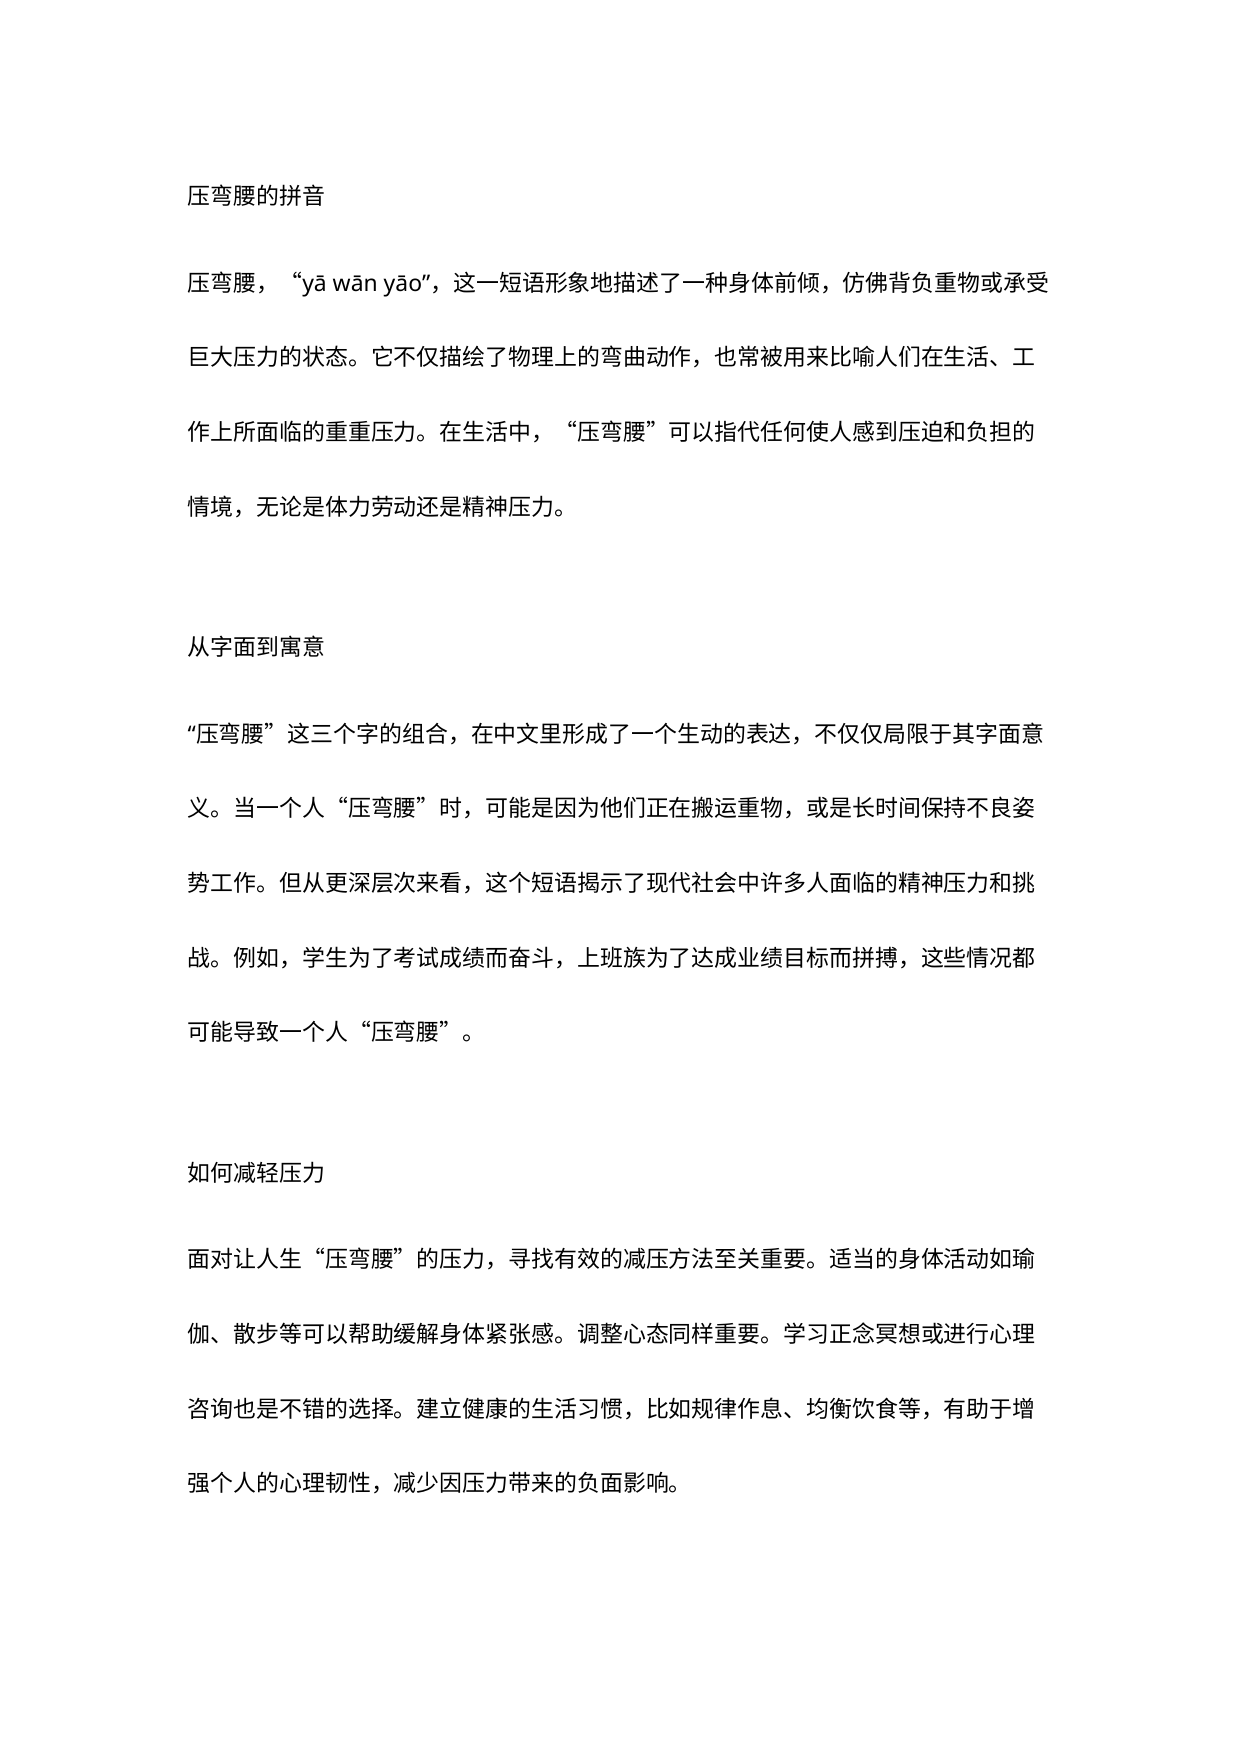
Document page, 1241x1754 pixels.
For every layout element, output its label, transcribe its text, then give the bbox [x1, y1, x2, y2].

text “压弯腰”这三个字的组合，在中文里形成了一个生动的表达，不仅仅局限于其字面意义。当一个人“压弯腰”时，可能是因为他们正在搬运重物，或是长时间保持不良姿势工作。但从更深层次来看，这个短语揭示了现代社会中许多人面临的精神压力和挑战。例如，学生为了考试成绩而奋斗，上班族为了达成业绩目标而拼搏，这些情况都可能导致一个人“压弯腰”。 [187, 699, 1053, 1063]
text 压弯腰，“yā wān yāo”，这一短语形象地描述了一种身体前倾，仿佛背负重物或承受巨大压力的状态。它不仅描绘了物理上的弯曲动作，也常被用来比喻人们在生活、工作上所面临的重重压力。在生活中，“压弯腰”可以指代任何使人感到压迫和负担的情境，无论是体力劳动还是精神压力。 [187, 248, 1053, 538]
text 压弯腰的拼音 [187, 162, 1053, 227]
text 面对让人生“压弯腰”的压力，寻找有效的减压方法至关重要。适当的身体活动如瑜伽、散步等可以帮助缓解身体紧张感。调整心态同样重要。学习正念冥想或进行心理咨询也是不错的选择。建立健康的生活习惯，比如规律作息、均衡饮食等，有助于增强个人的心理韧性，减少因压力带来的负面影响。 [187, 1225, 1053, 1514]
text 如何减轻压力 [187, 1139, 1053, 1204]
text 从字面到寓意 [187, 613, 1053, 678]
